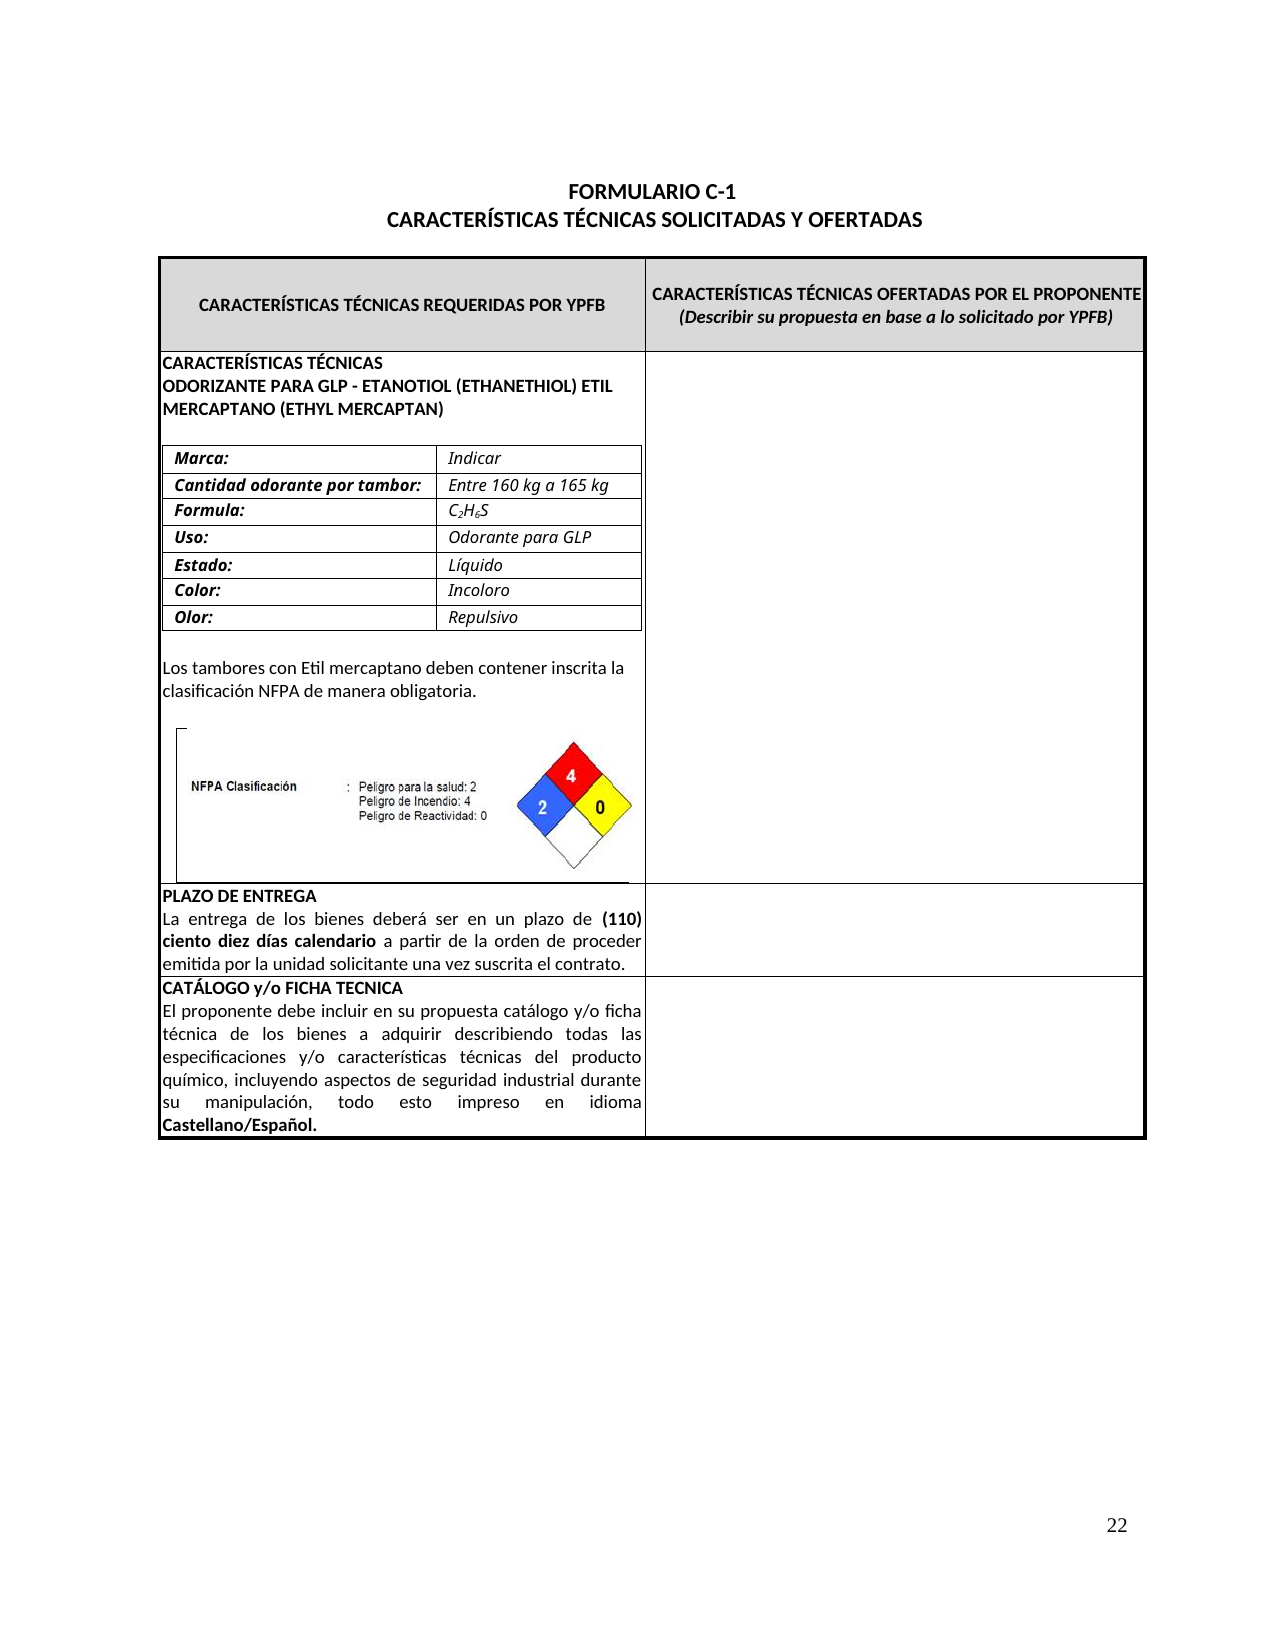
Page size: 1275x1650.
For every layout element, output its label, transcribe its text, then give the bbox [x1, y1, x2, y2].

text FORMULARIO C-1 [177, 177, 1127, 205]
table_header CARACTERÍSTICAS TÉCNICAS REQUERIDAS POR YPFB [161, 259, 645, 351]
table_cell PLAZO DE ENTREGA La entrega de los bienes deberá ser en un plazo de (110) ciento diez días calendario a partir de la orden de proceder emitida por la unidad solicitante una vez suscrita el contrato. [161, 884, 645, 976]
text CARACTERÍSTICAS TÉCNICAS SOLICITADAS Y OFERTADAS [177, 205, 1127, 233]
table_cell CARACTERÍSTICAS TÉCNICAS ODORIZANTE PARA GLP - ETANOTIOL (ETHANETHIOL) ETIL MERCAPTANO (ETHYL MERCAPTAN) Los tambores con Etil mercaptano deben contener inscrita la clasificación NFPA de manera obligatoria. [161, 352, 645, 883]
table_header CARACTERÍSTICAS TÉCNICAS OFERTADAS POR EL PROPONENTE (Describir su propuesta en base a lo solicitado por YPFB) [646, 259, 1143, 351]
picture [187, 728, 636, 882]
table_cell [646, 352, 1143, 883]
table_cell CATÁLOGO y/o FICHA TECNICA El proponente debe incluir en su propuesta catálogo y/o ficha técnica de los bienes a adquirir describiendo todas las especificaciones y/o características técnicas del producto químico, incluyendo aspectos de seguridad industrial durante su manipulación, todo esto impreso en idioma Castellano/Español. [161, 977, 645, 1136]
table_cell [646, 884, 1143, 976]
table_cell [646, 977, 1143, 1136]
